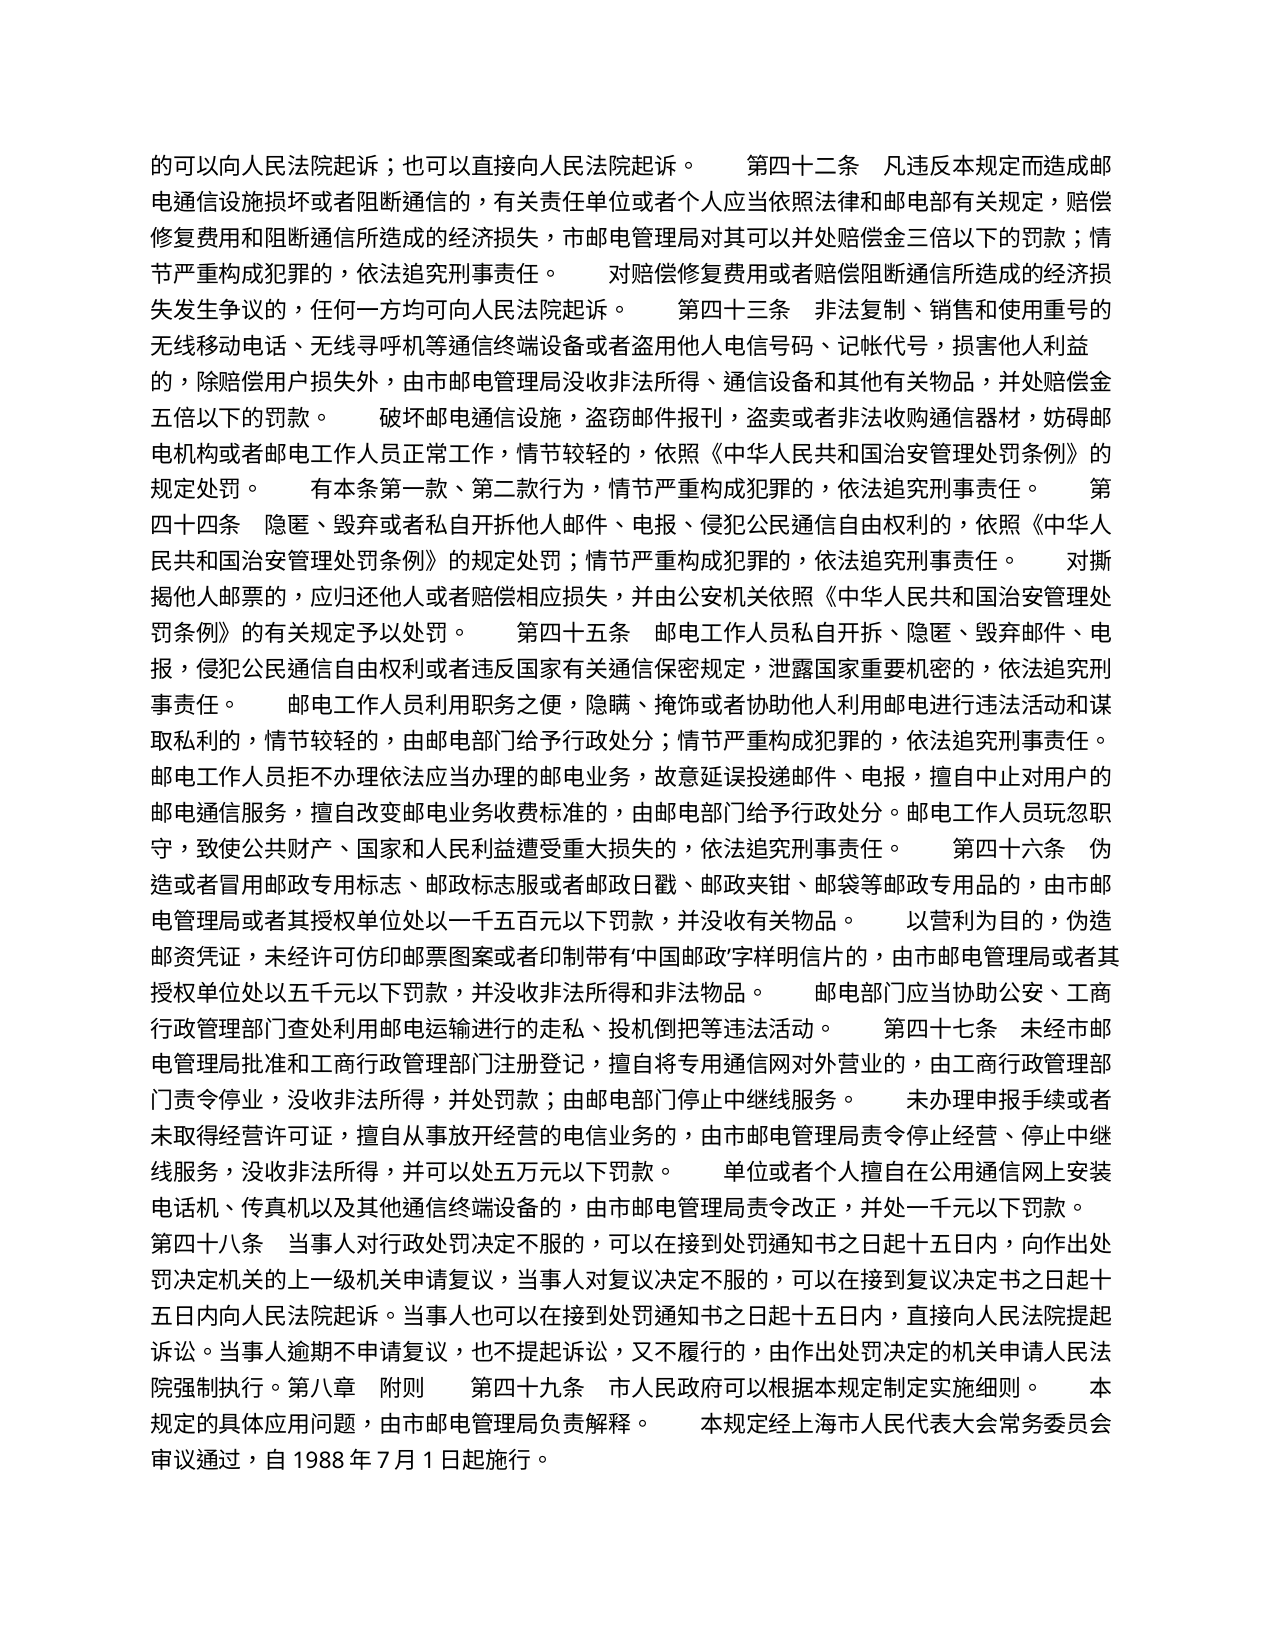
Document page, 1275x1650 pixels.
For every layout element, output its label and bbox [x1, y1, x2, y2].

text [150, 150, 1125, 1475]
